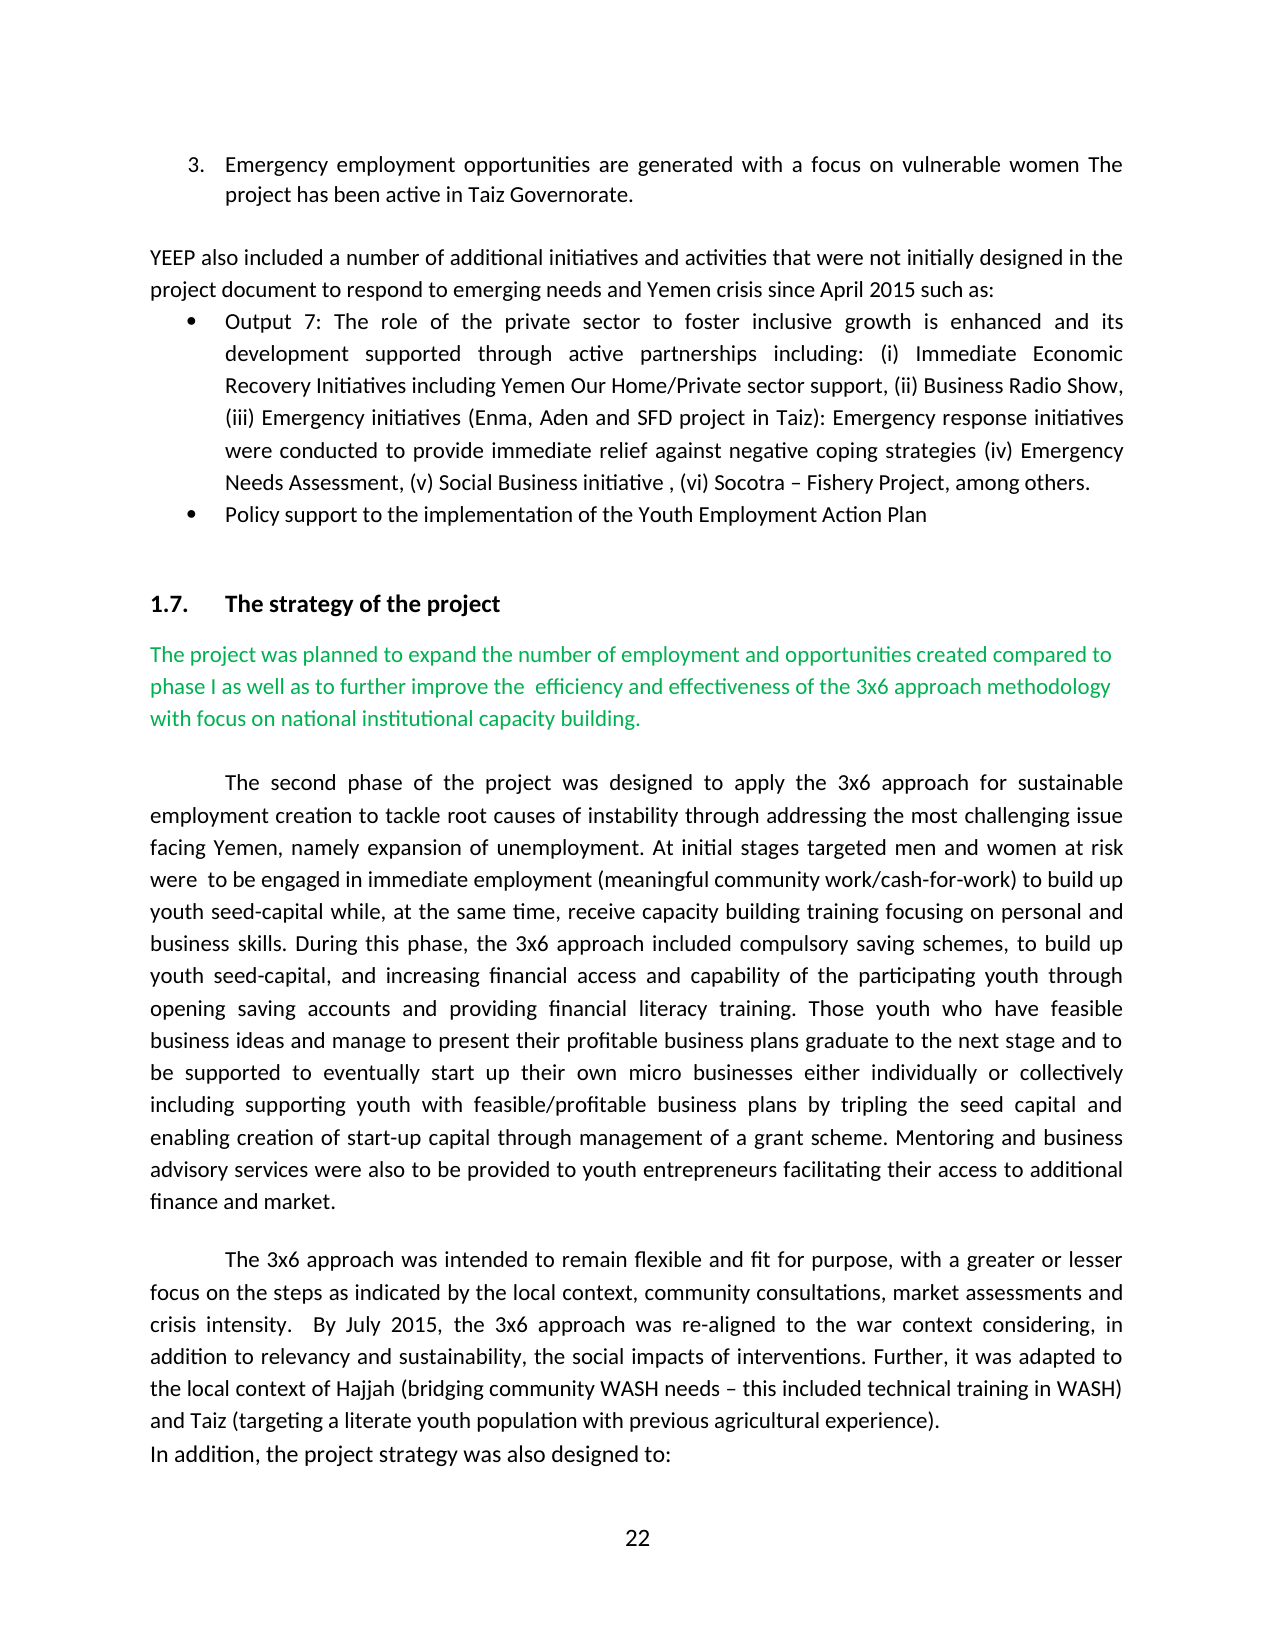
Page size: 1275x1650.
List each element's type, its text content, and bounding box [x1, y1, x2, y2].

text YEEP also included a number of additional initiatives and activities that were not initially designed in the project document to respond to emerging needs and Yemen crisis since April 2015 such as: [150, 243, 1125, 303]
list The strategy of the project [150, 588, 1125, 619]
text The 3x6 approach was intended to remain flexible and fit for purpose, with a greater or lesser focus on the steps as indicated by the local context, community consultations, market assessments and crisis intensity. By July 2015, the 3x6 approach was re-aligned to the war context considering, in addition to relevancy and sustainability, the social impacts of interventions. Further, it was adapted to the local context of Hajjah (bridging community WASH needs – this included technical training in WASH) and Taiz (targeting a literate youth population with previous agricultural experience). [150, 1246, 1125, 1434]
list Policy support to the implementation of the Youth Employment Action Plan [187, 500, 1125, 528]
text In addition, the project strategy was also designed to: [150, 1439, 1125, 1468]
list Output 7: The role of the private sector to foster inclusive growth is enhanced and its development supported through active partnerships including: (i) Immediate Economic Recovery Initiatives including Yemen Our Home/Private sector support, (ii) Business Radio Show, (iii) Emergency initiatives (Enma, Aden and SFD project in Taiz): Emergency response initiatives were conducted to provide immediate relief against negative coping strategies (iv) Emergency Needs Assessment, (v) Social Business initiative , (vi) Socotra – Fishery Project, among others. [187, 307, 1125, 496]
list Emergency employment opportunities are generated with a focus on vulnerable women The project has been active in Taiz Governorate. [187, 150, 1125, 208]
text The second phase of the project was designed to apply the 3x6 approach for sustainable employment creation to tackle root causes of instability through addressing the most challenging issue facing Yemen, namely expansion of unemployment. At initial stages targeted men and women at risk were to be engaged in immediate employment (meaningful community work/cash-for-work) to build up youth seed-capital while, at the same time, receive capacity building training focusing on personal and business skills. During this phase, the 3x6 approach included compulsory saving schemes, to build up youth seed-capital, and increasing financial access and capability of the participating youth through opening saving accounts and providing financial literacy training. Those youth who have feasible business ideas and manage to present their profitable business plans graduate to the next stage and to be supported to eventually start up their own micro businesses either individually or collectively including supporting youth with feasible/profitable business plans by tripling the seed capital and enabling creation of start-up capital through management of a grant scheme. Mentoring and business advisory services were also to be provided to youth entrepreneurs facilitating their access to additional finance and market. [150, 768, 1125, 1215]
text The project was planned to expand the number of employment and opportunities created compared to phase I as well as to further improve the efficiency and effectiveness of the 3x6 approach methodology with focus on national institutional capacity building. [150, 640, 1125, 732]
